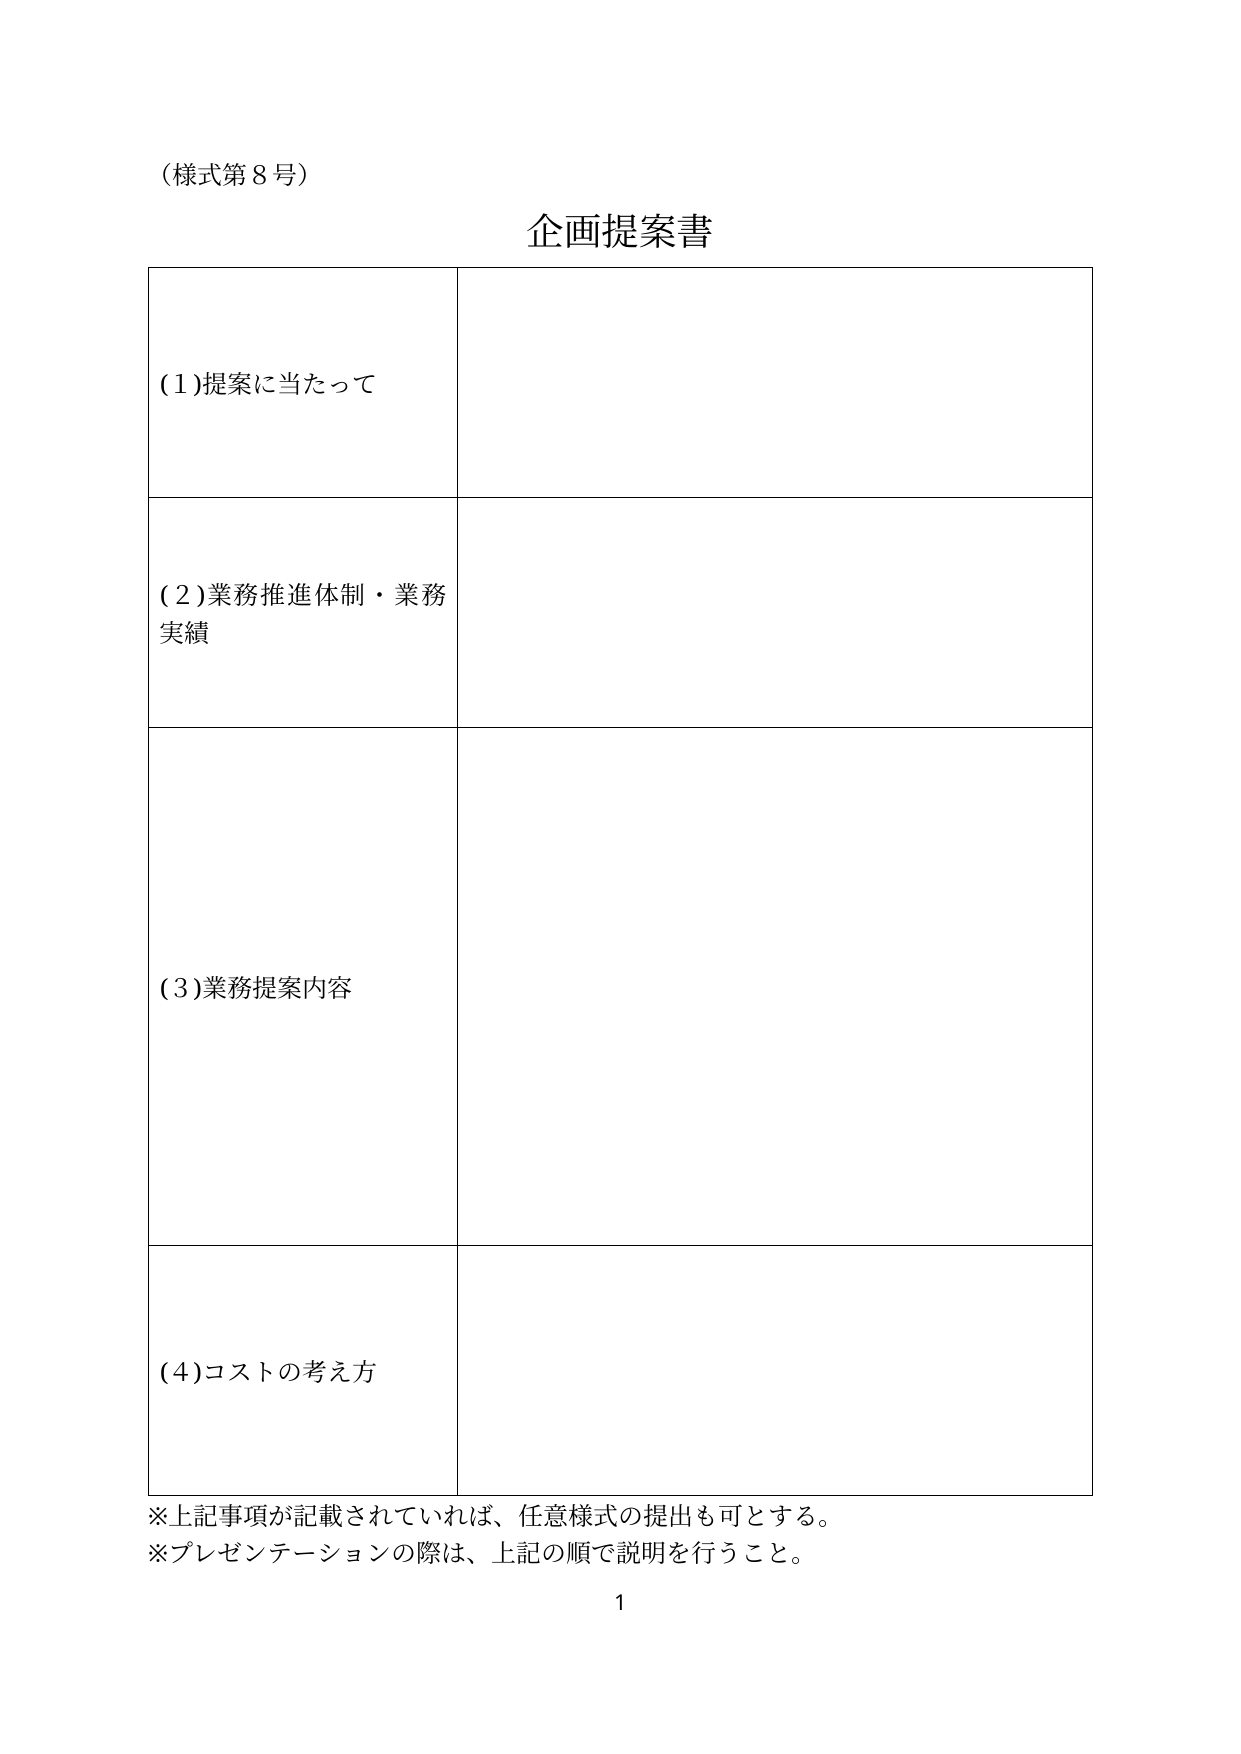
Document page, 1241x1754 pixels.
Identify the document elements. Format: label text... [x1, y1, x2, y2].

text （様式第８号） [148, 155, 1092, 192]
table_cell (４)コストの考え方 [149, 1246, 457, 1495]
table_cell (３)業務提案内容 [149, 728, 457, 1244]
table_cell [458, 498, 1092, 727]
text ※上記事項が記載されていれば、任意様式の提出も可とする。 [148, 1496, 1092, 1533]
table_cell (２)業務推進体制・業務実績 [149, 498, 457, 727]
table_cell [458, 728, 1092, 1244]
text 企画提案書 [148, 192, 1092, 267]
table_header [458, 268, 1092, 497]
table_header (１)提案に当たって [149, 268, 457, 497]
text ※プレゼンテーションの際は、上記の順で説明を行うこと。 [148, 1533, 1092, 1571]
table_cell [458, 1246, 1092, 1495]
